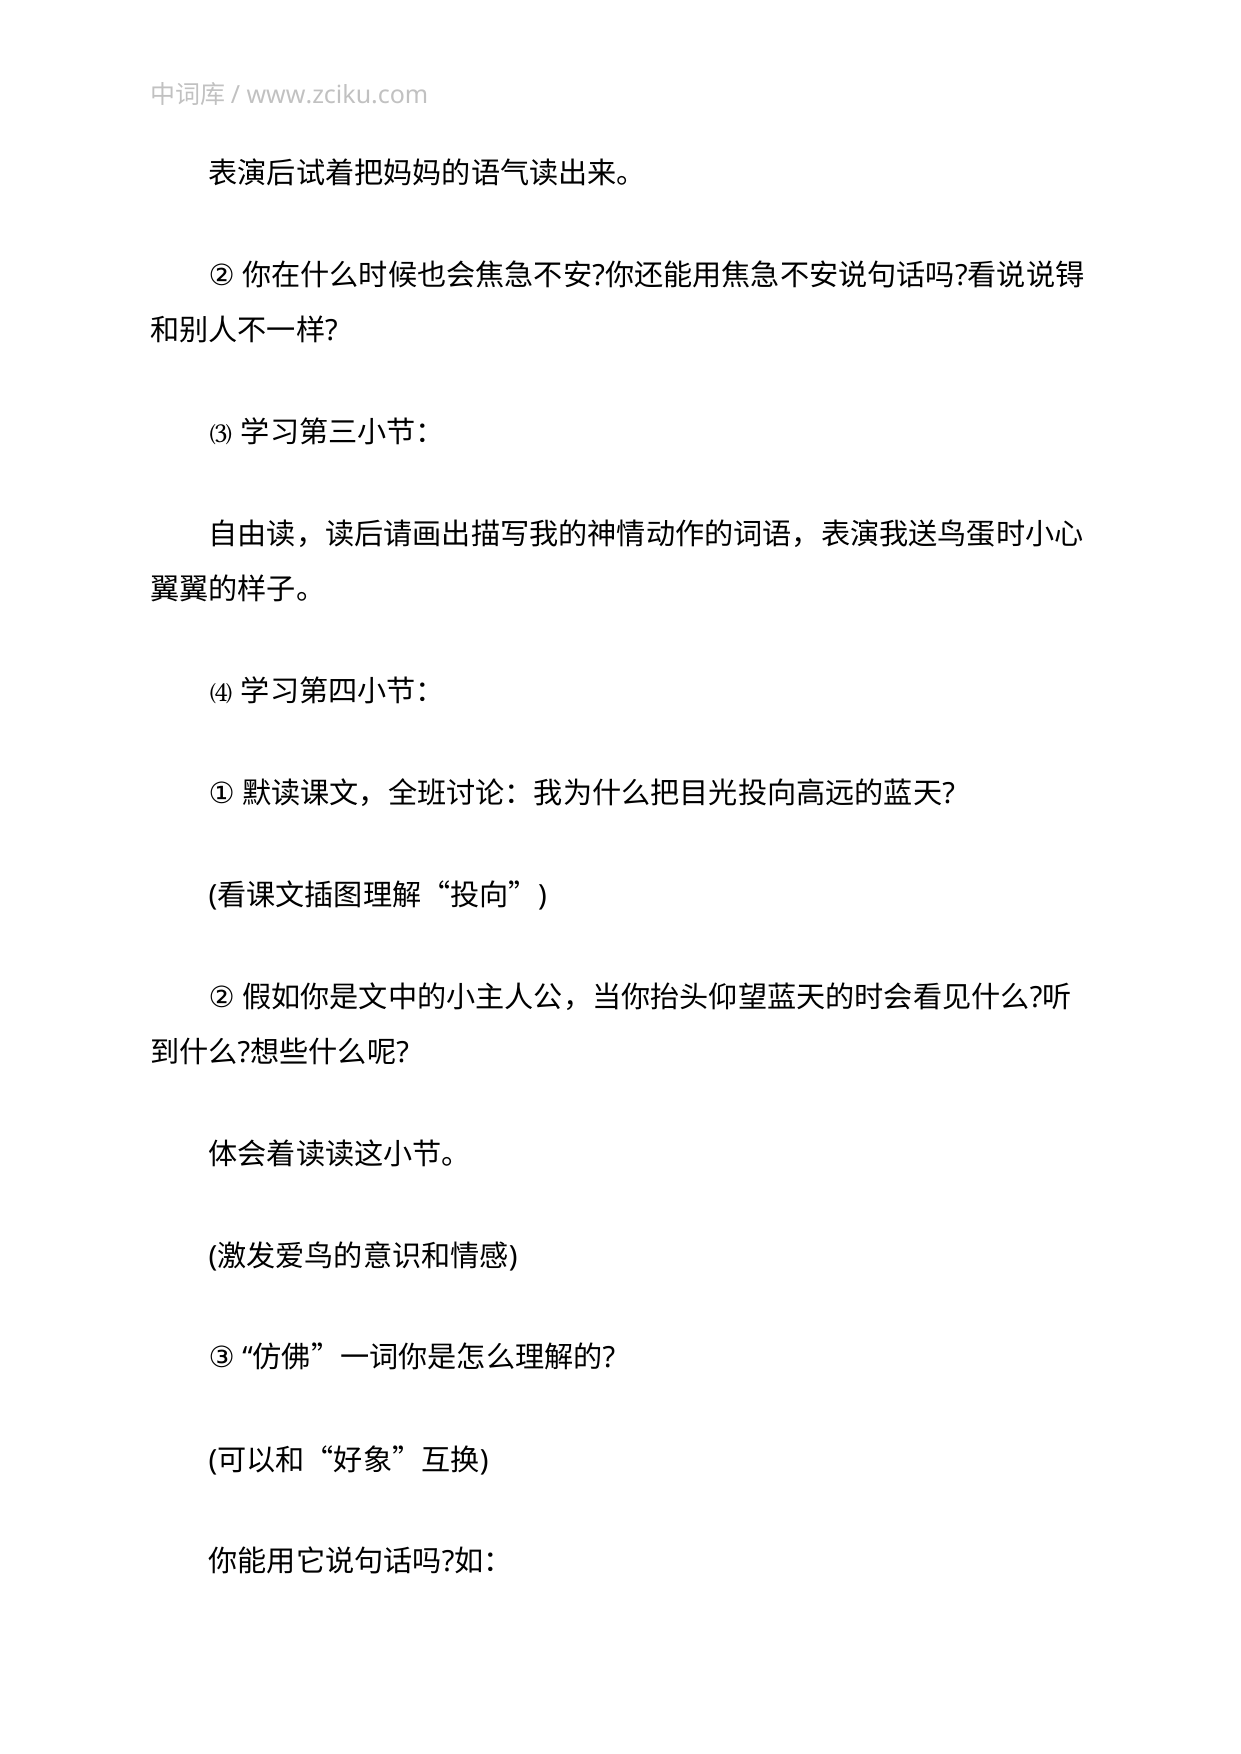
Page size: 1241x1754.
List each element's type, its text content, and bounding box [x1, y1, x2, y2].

text ③ “仿佛”一词你是怎么理解的? [150, 1334, 1090, 1376]
text (看课文插图理解“投向”) [150, 871, 1090, 914]
text 体会着读读这小节。 [150, 1130, 1090, 1173]
text ⑶ 学习第三小节： [150, 409, 1090, 451]
text 自由读，读后请画出描写我的神情动作的词语，表演我送鸟蛋时小心翼翼的样子。 [150, 511, 1090, 608]
text (可以和“好象”互换) [150, 1436, 1090, 1478]
text ② 假如你是文中的小主人公，当你抬头仰望蓝天的时会看见什么?听到什么?想些什么呢? [150, 973, 1090, 1071]
text ⑷ 学习第四小节： [150, 667, 1090, 710]
text (激发爱鸟的意识和情感) [150, 1232, 1090, 1274]
text ② 你在什么时候也会焦急不安?你还能用焦急不安说句话吗?看说说锝和别人不一样? [150, 252, 1090, 349]
text 表演后试着把妈妈的语气读出来。 [150, 150, 1090, 192]
text ① 默读课文，全班讨论：我为什么把目光投向高远的蓝天? [150, 769, 1090, 812]
text 你能用它说句话吗?如： [150, 1538, 1090, 1580]
